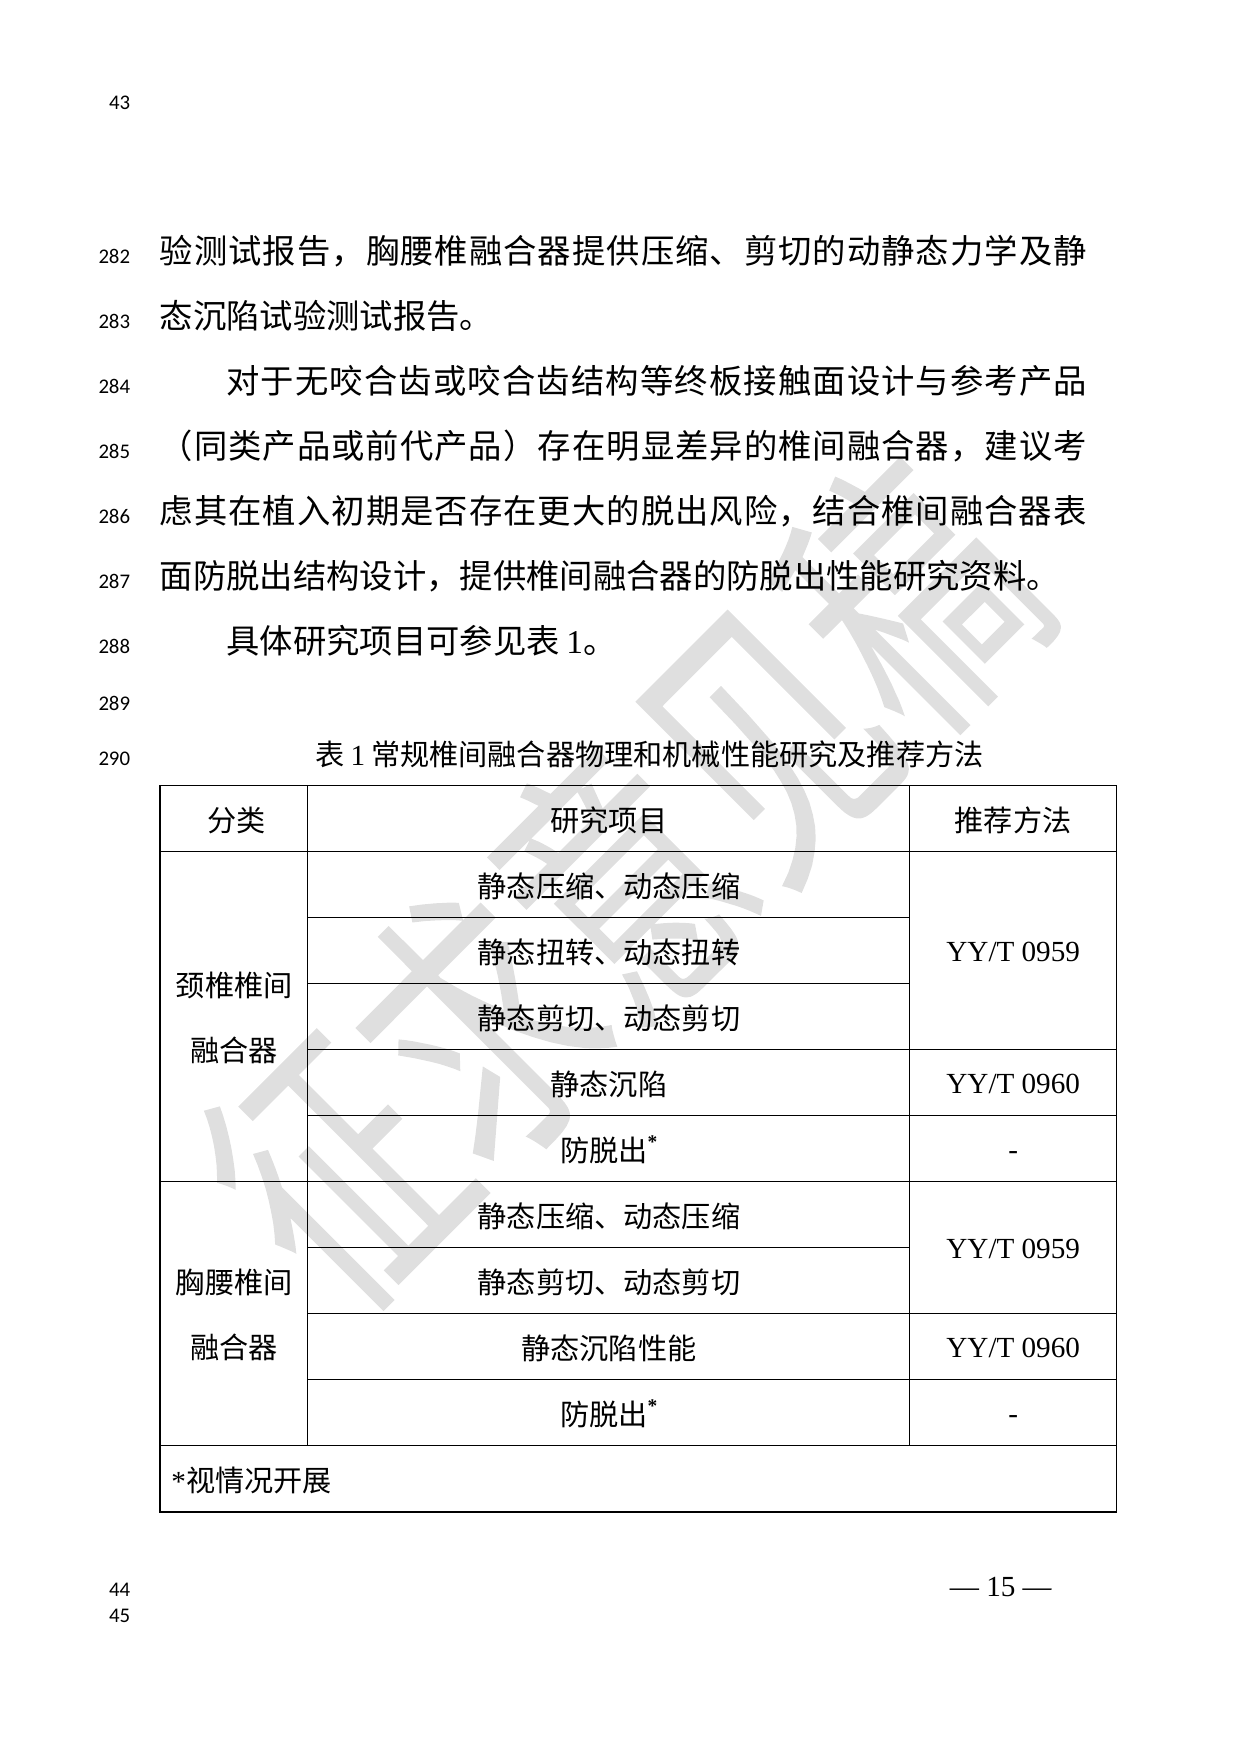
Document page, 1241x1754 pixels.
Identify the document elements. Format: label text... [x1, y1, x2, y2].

table_cell YY/T 0959 [910, 852, 1116, 1049]
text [159, 217, 1088, 347]
table_cell - [910, 1116, 1116, 1181]
table_cell 静态剪切、动态剪切 [308, 984, 909, 1049]
text 对于无咬合齿或咬合齿结构等终板接触面设计与参考产品（同类产品或前代产品）存在明显差异的椎间融合器，建议考虑其在植入初期是否存在更大的脱出风险，结合椎间融合器表面防脱出结构设计，提供椎间融合器的防脱出性能研究资料。 [159, 347, 1088, 607]
table_cell YY/T 0959 [910, 1182, 1116, 1313]
table_cell YY/T 0960 [910, 1314, 1116, 1379]
table_cell 静态沉陷性能 [308, 1314, 909, 1379]
table_cell 防脱出* [308, 1116, 909, 1181]
table_cell 胸腰椎间融合器 [161, 1182, 307, 1445]
table_cell 静态扭转、动态扭转 [308, 918, 909, 983]
table_header 推荐方法 [910, 786, 1116, 851]
table_cell 静态压缩、动态压缩 [308, 852, 909, 917]
table_cell 静态剪切、动态剪切 [308, 1248, 909, 1313]
table_cell - [910, 1380, 1116, 1445]
table_cell 防脱出* [308, 1380, 909, 1445]
table_cell YY/T 0960 [910, 1050, 1116, 1115]
text 表1常规椎间融合器物理和机械性能研究及推荐方法 [159, 720, 1081, 785]
table_cell *视情况开展 [161, 1446, 1116, 1511]
table_header 研究项目 [308, 786, 909, 851]
table_cell 颈椎椎间融合器 [161, 852, 307, 1181]
text 具体研究项目可参见表1。 [159, 607, 1088, 672]
table_header 分类 [161, 786, 307, 851]
table_cell 静态沉陷 [308, 1050, 909, 1115]
table_cell 静态压缩、动态压缩 [308, 1182, 909, 1247]
